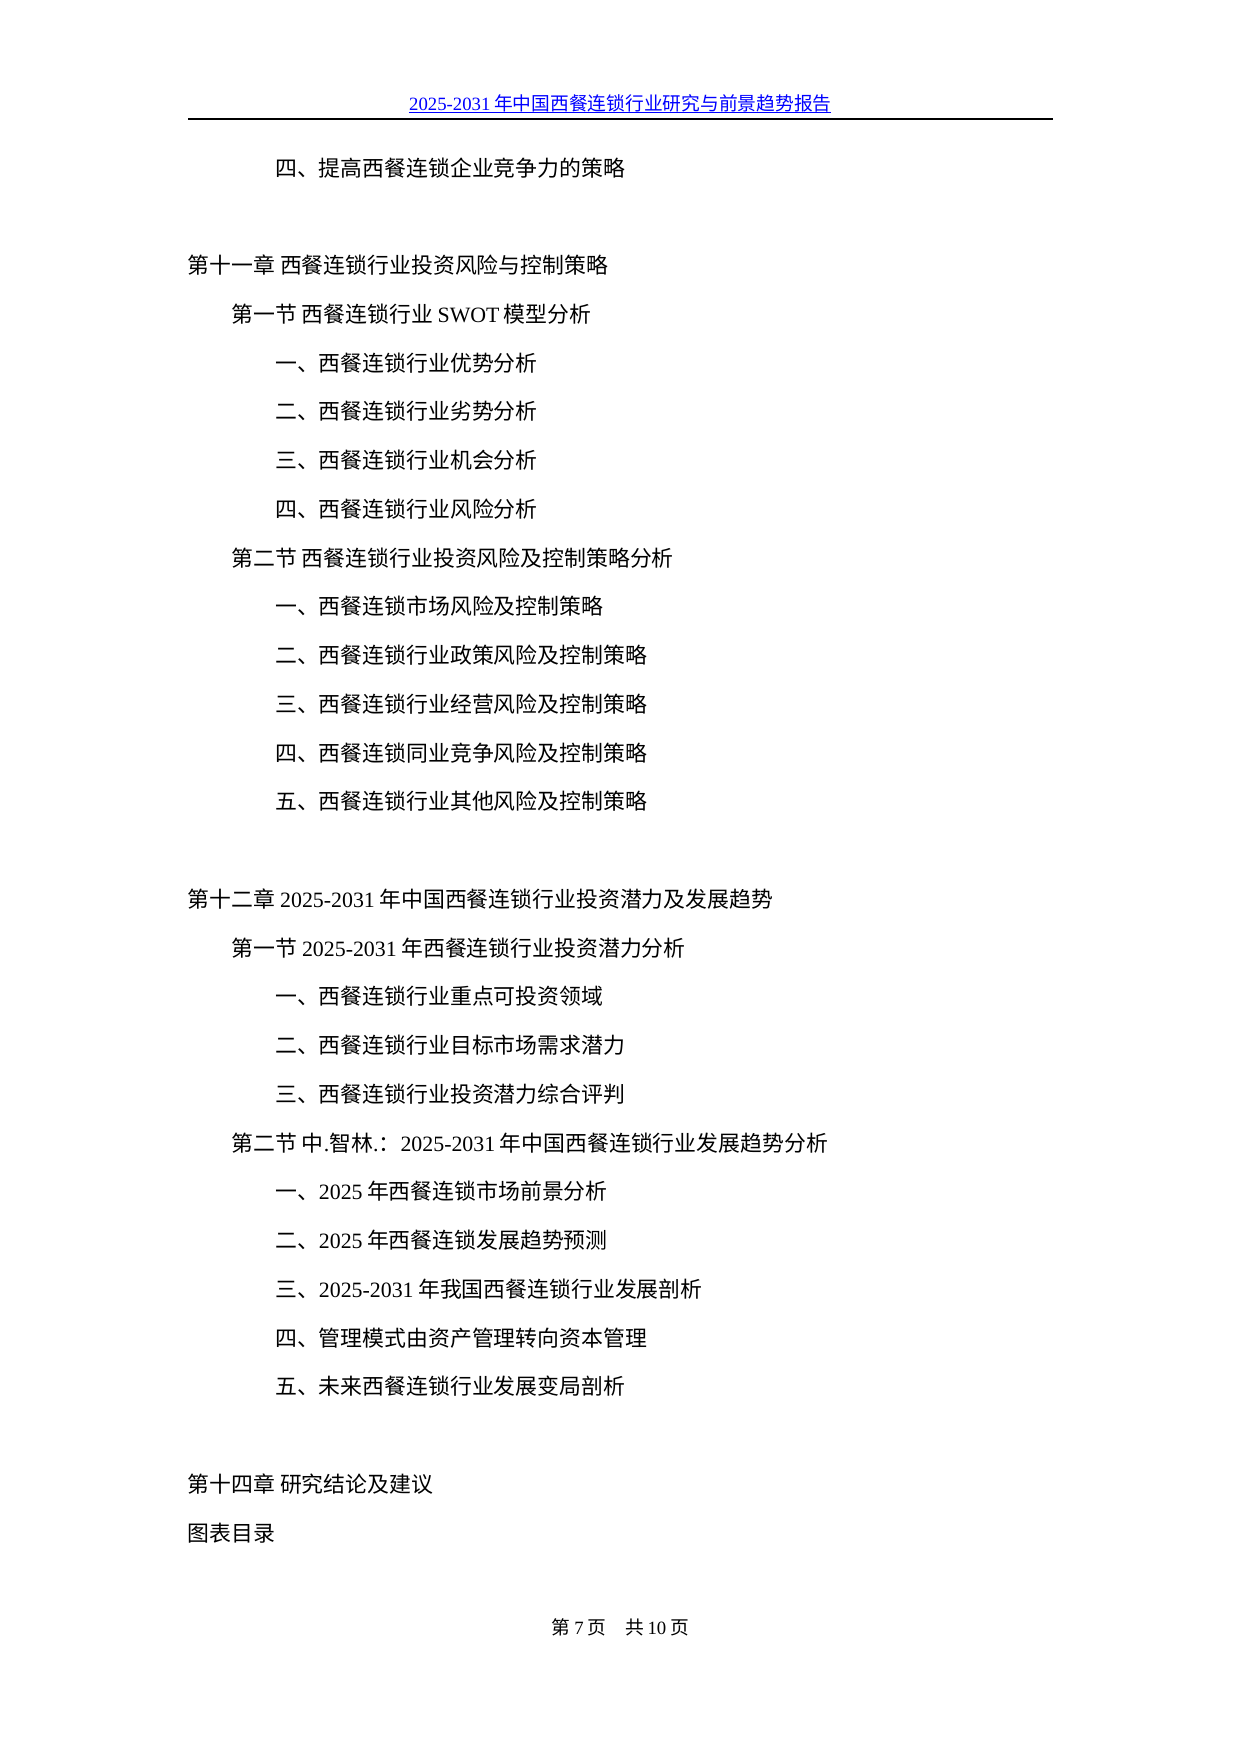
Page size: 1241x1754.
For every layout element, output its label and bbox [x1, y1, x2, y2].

text [187, 150, 1053, 1548]
